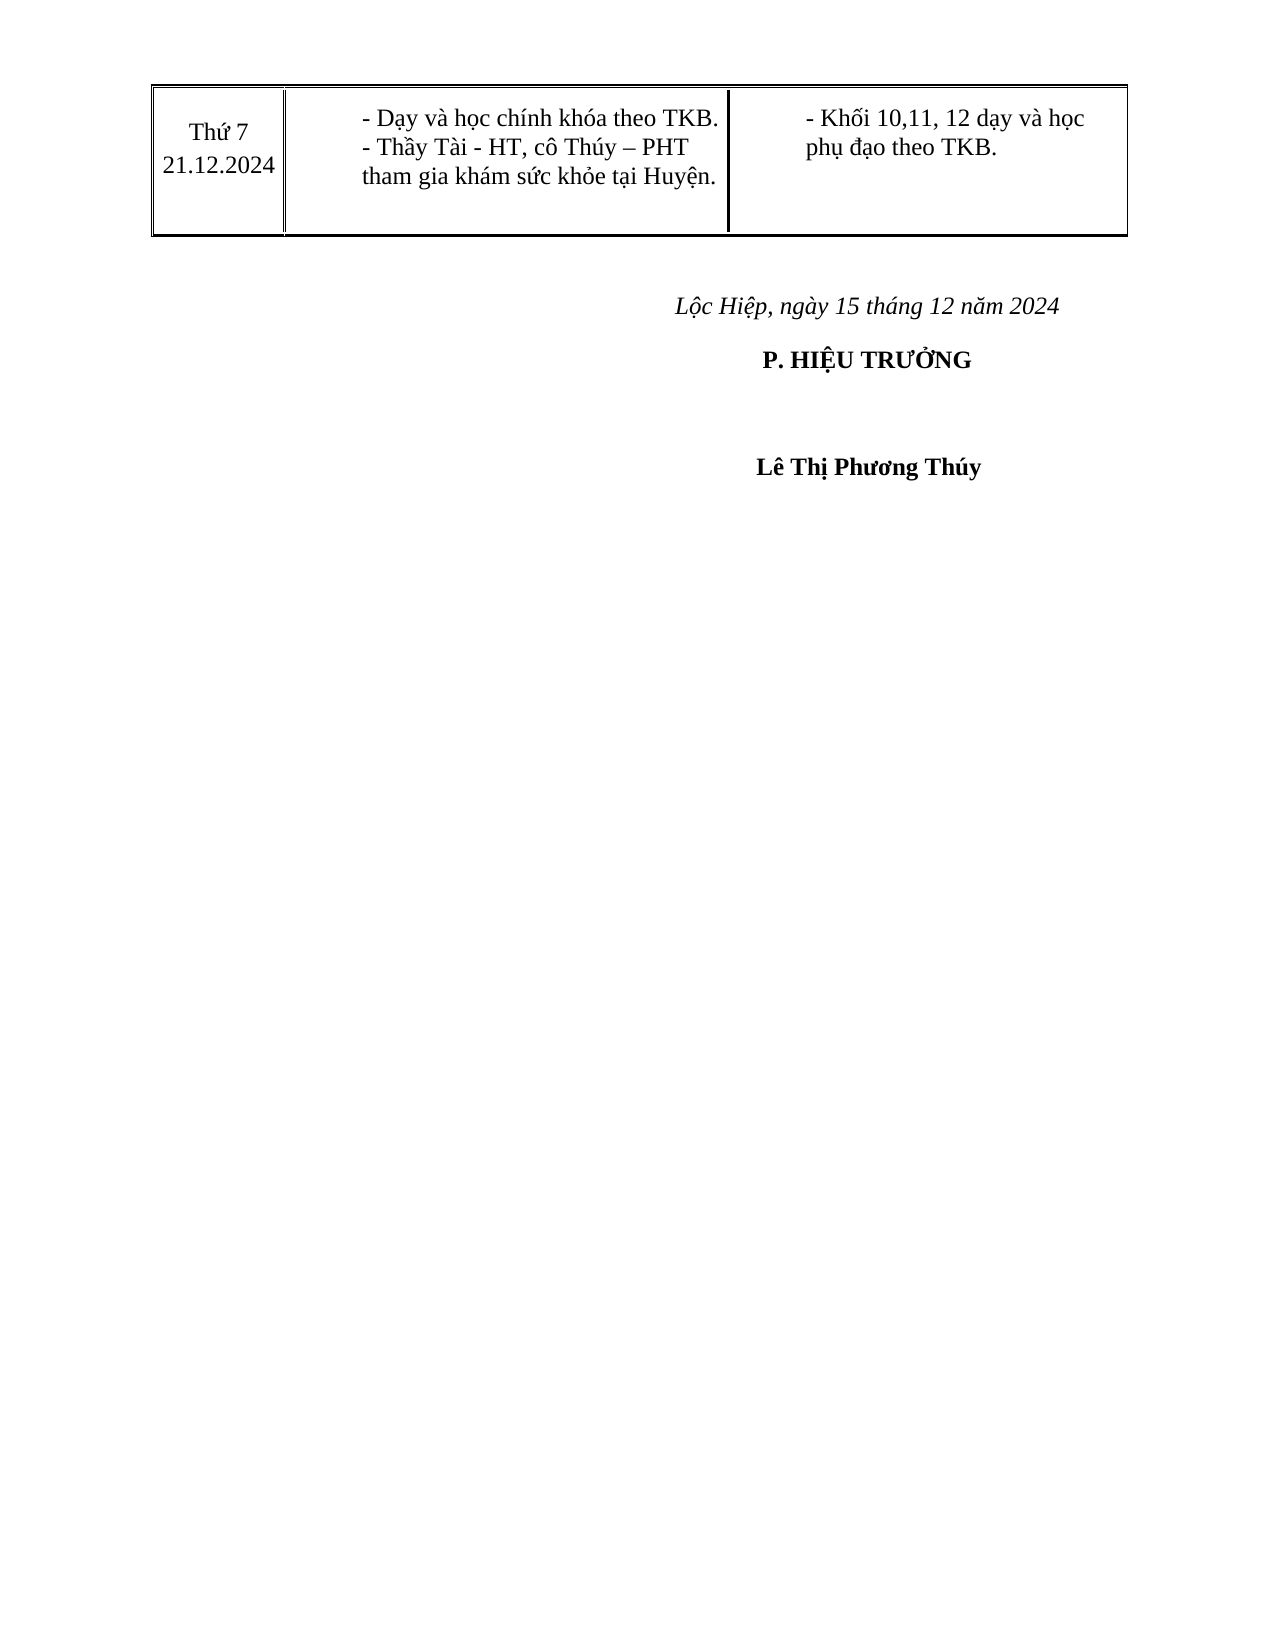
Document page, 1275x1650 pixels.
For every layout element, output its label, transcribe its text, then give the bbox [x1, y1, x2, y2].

table_cell Thứ 7 21.12.2024 [154, 88, 284, 234]
table_cell - Dạy và học chính khóa theo TKB. - Thầy Tài - HT, cô Thúy – PHT tham gia khám sức khỏe tại Huyện. [285, 88, 728, 234]
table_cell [728, 88, 1127, 234]
text P. HIỆU TRƯỞNG [675, 345, 1125, 373]
text Lộc Hiệp, ngày 15 tháng 12 năm 2024 [600, 291, 1125, 320]
text Lê Thị Phương Thúy [675, 452, 1125, 481]
